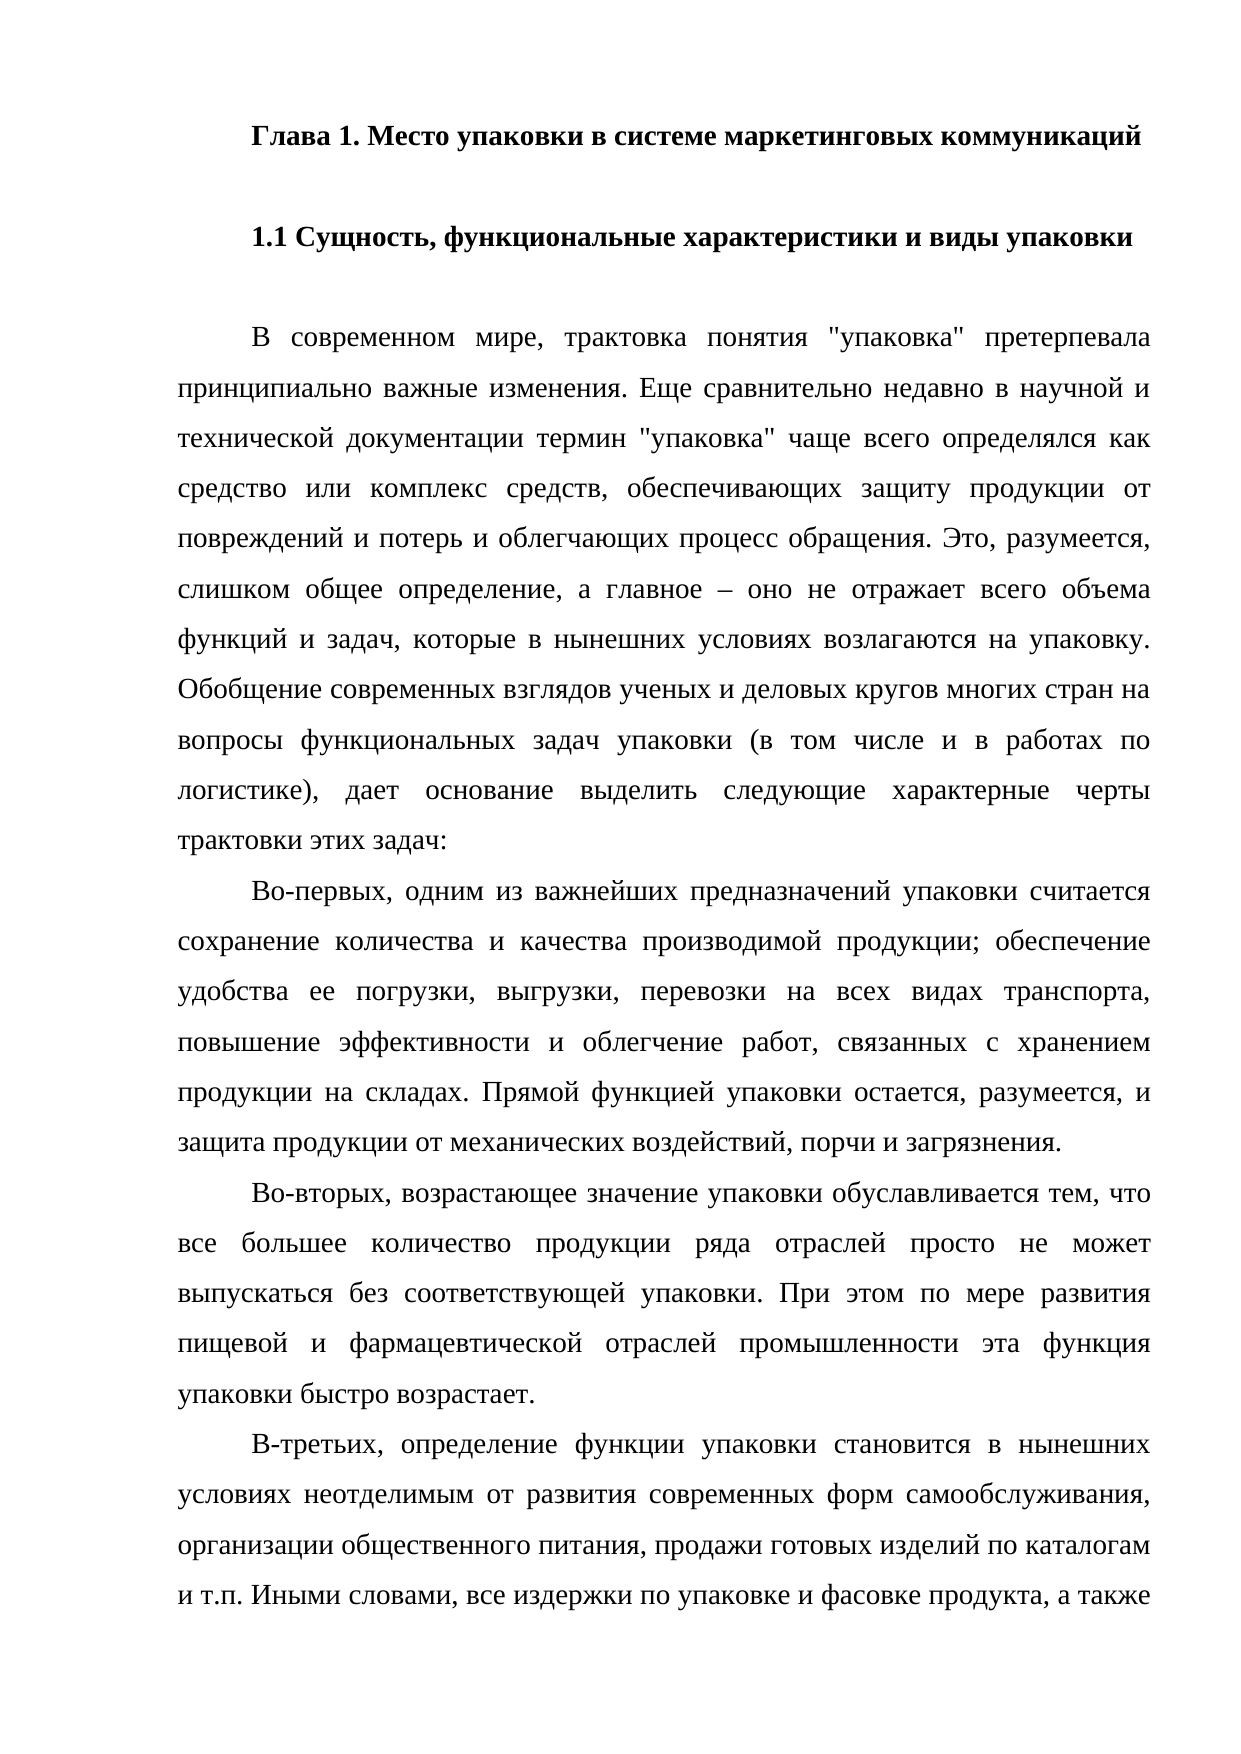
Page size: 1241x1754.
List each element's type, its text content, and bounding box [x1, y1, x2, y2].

text 1.1 Сущность, функциональные характеристики и виды упаковки [177, 219, 1152, 252]
text Во-первых, одним из важнейших предназначений упаковки считается сохранение количества и качества производимой продукции; обеспечение удобства ее погрузки, выгрузки, перевозки на всех видах транспорта, повышение эффективности и облегчение работ, связанных с хранением продукции на складах. Прямой функцией упаковки остается, разумеется, и защита продукции от механических воздействий, порчи и загрязнения. [177, 873, 1152, 1158]
text Глава 1. Место упаковки в системе маркетинговых коммуникаций [177, 118, 1152, 152]
text В современном мире, трактовка понятия "упаковка" претерпевала принципиально важные изменения. Еще сравнительно недавно в научной и технической документации термин "упаковка" чаще всего определялся как средство или комплекс средств, обеспечивающих защиту продукции от повреждений и потерь и облегчающих процесс обращения. Это, разумеется, слишком общее определение, а главное – оно не отражает всего объема функций и задач, которые в нынешних условиях возлагаются на упаковку. Обобщение современных взглядов ученых и деловых кругов многих стран на вопросы функциональных задач упаковки (в том числе и в работах по логистике), дает основание выделить следующие характерные черты трактовки этих задач: [177, 319, 1152, 856]
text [177, 1426, 1152, 1611]
text Во-вторых, возрастающее значение упаковки обуславливается тем, что все большее количество продукции ряда отраслей просто не может выпускаться без соответствующей упаковки. При этом по мере развития пищевой и фармацевтической отраслей промышленности эта функция упаковки быстро возрастает. [177, 1175, 1152, 1409]
